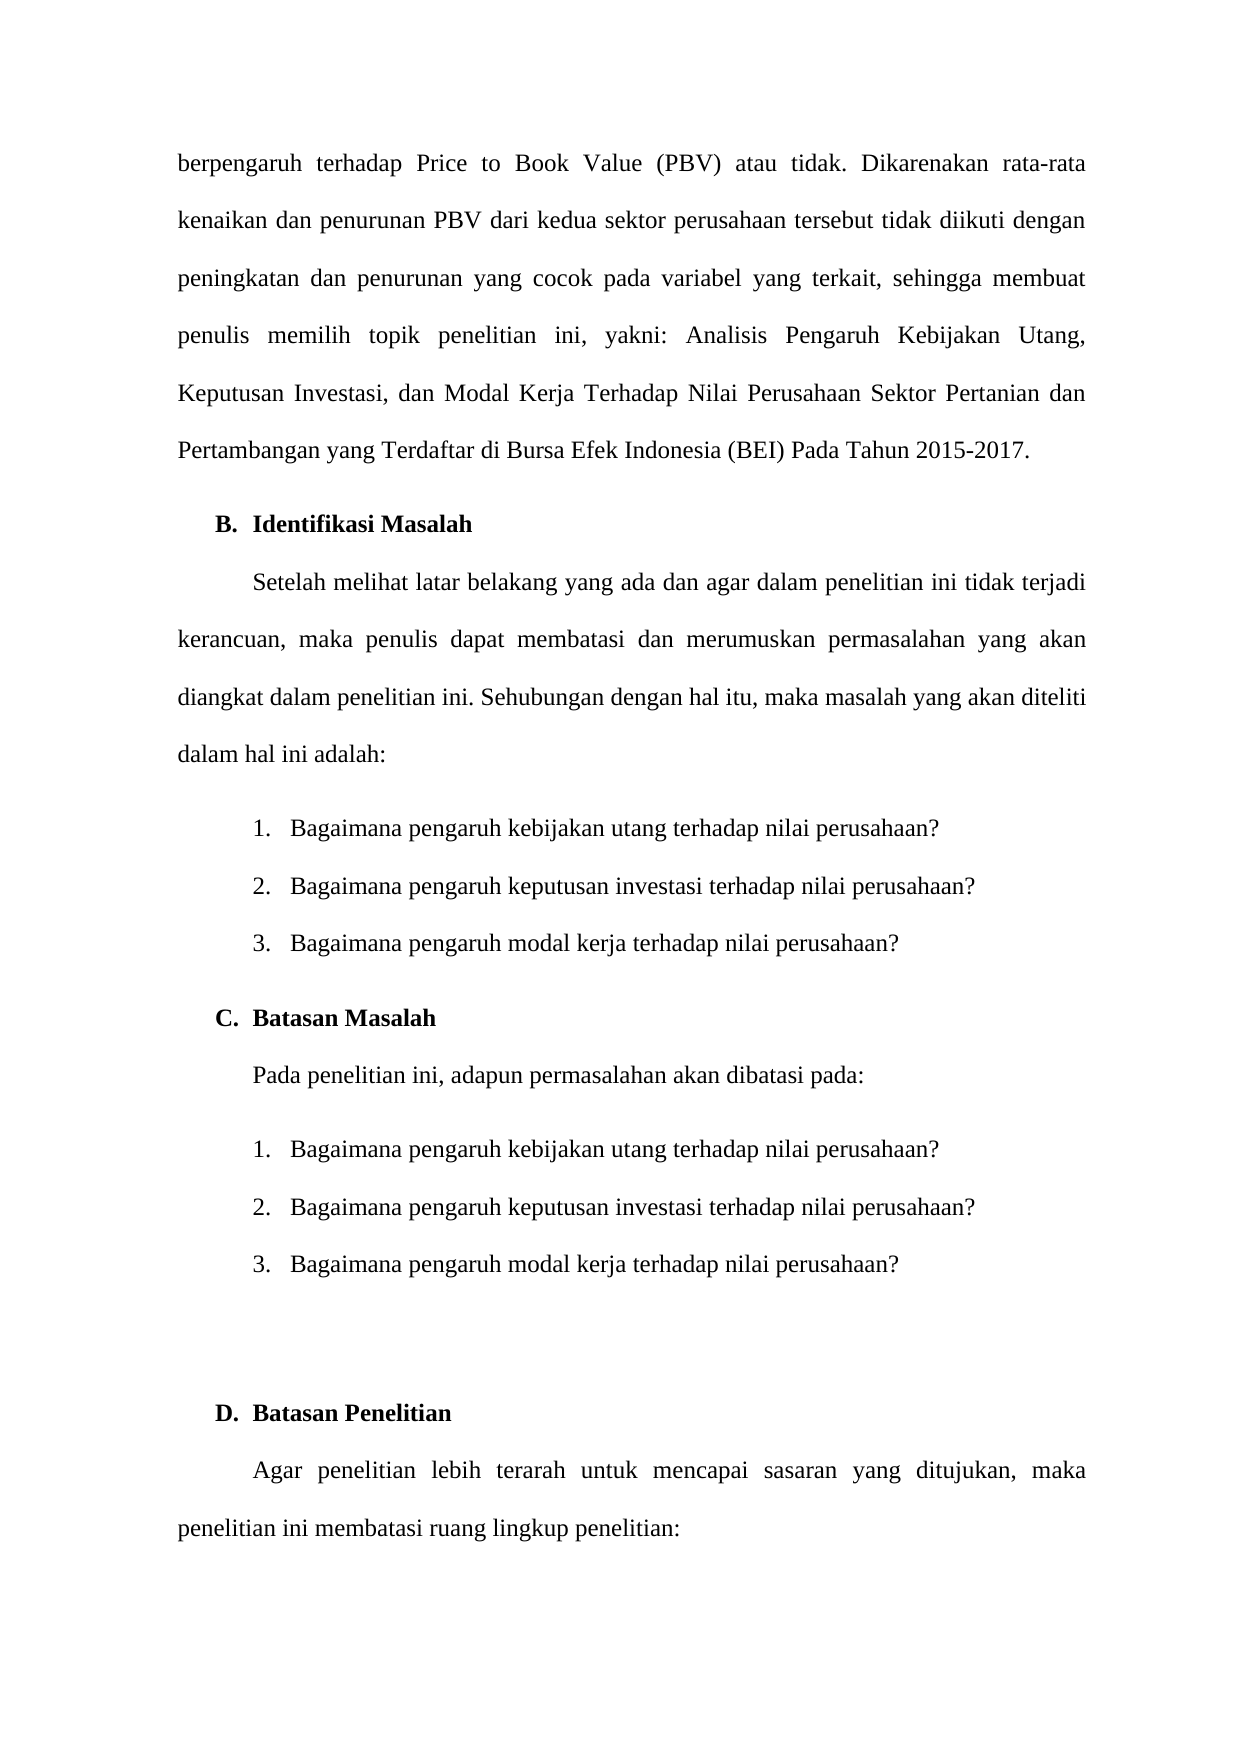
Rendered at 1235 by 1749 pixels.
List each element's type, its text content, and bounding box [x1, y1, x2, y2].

text Agar penelitian lebih terarah untuk mencapai sasaran yang ditujukan, maka penelitian ini membatasi ruang lingkup penelitian: [177, 1455, 1087, 1541]
subtitle Identifikasi Masalah [215, 509, 1087, 538]
list Bagaimana pengaruh kebijakan utang terhadap nilai perusahaan? [252, 813, 1087, 842]
list Bagaimana pengaruh modal kerja terhadap nilai perusahaan? [252, 1249, 1087, 1278]
subtitle Batasan Penelitian [215, 1398, 1087, 1426]
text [177, 148, 1087, 464]
subtitle Batasan Masalah [215, 1003, 1087, 1031]
list Bagaimana pengaruh keputusan investasi terhadap nilai perusahaan? [252, 1192, 1087, 1221]
list Bagaimana pengaruh modal kerja terhadap nilai perusahaan? [252, 928, 1087, 957]
text Setelah melihat latar belakang yang ada dan agar dalam penelitian ini tidak terjadi kerancuan, maka penulis dapat membatasi dan merumuskan permasalahan yang akan diangkat dalam penelitian ini. Sehubungan dengan hal itu, maka masalah yang akan diteliti dalam hal ini adalah: [177, 567, 1087, 768]
list Bagaimana pengaruh kebijakan utang terhadap nilai perusahaan? [252, 1134, 1087, 1163]
text Pada penelitian ini, adapun permasalahan akan dibatasi pada: [177, 1060, 1087, 1089]
list Bagaimana pengaruh keputusan investasi terhadap nilai perusahaan? [252, 871, 1087, 900]
